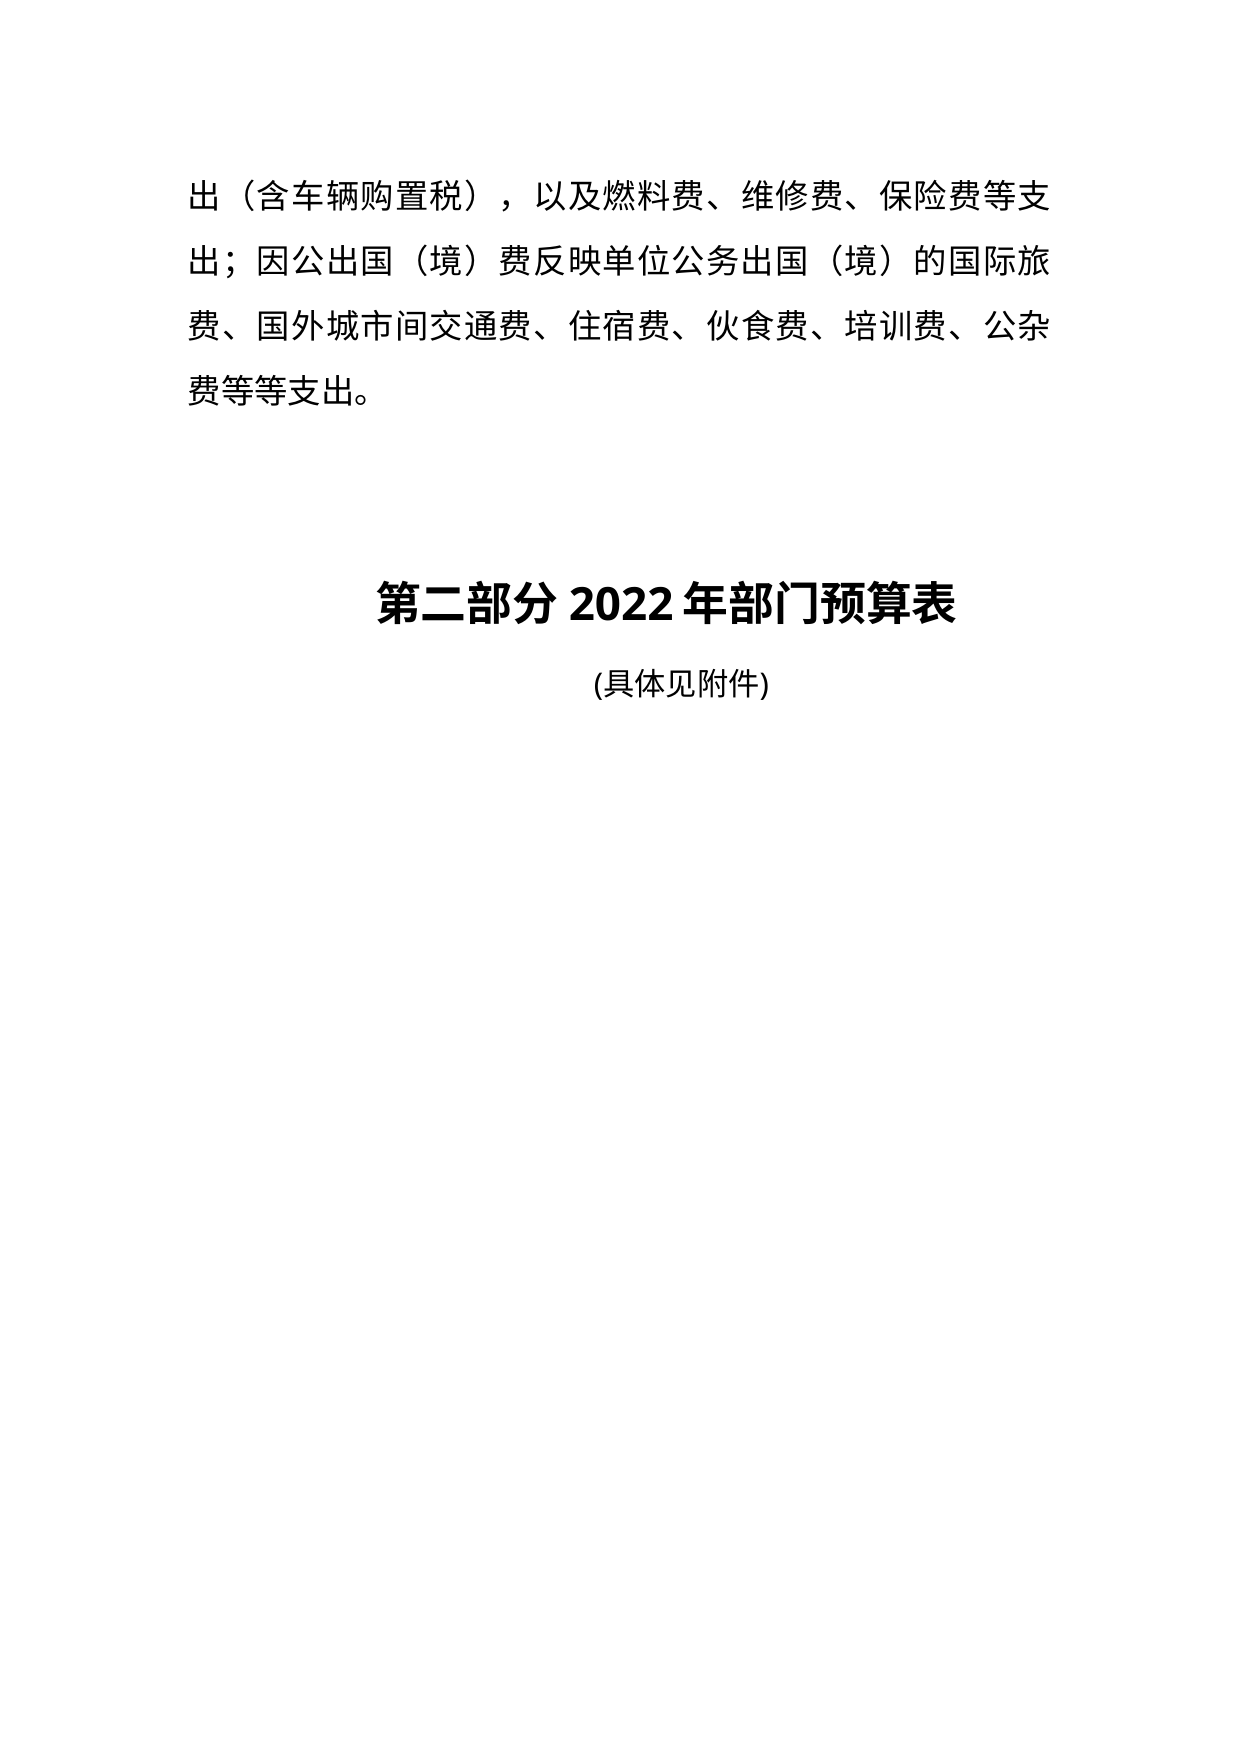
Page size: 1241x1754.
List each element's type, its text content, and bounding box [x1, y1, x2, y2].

text (具体见附件) [187, 649, 1053, 714]
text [187, 162, 1053, 422]
text 第二部分 2022年部门预算表 [187, 552, 1053, 649]
